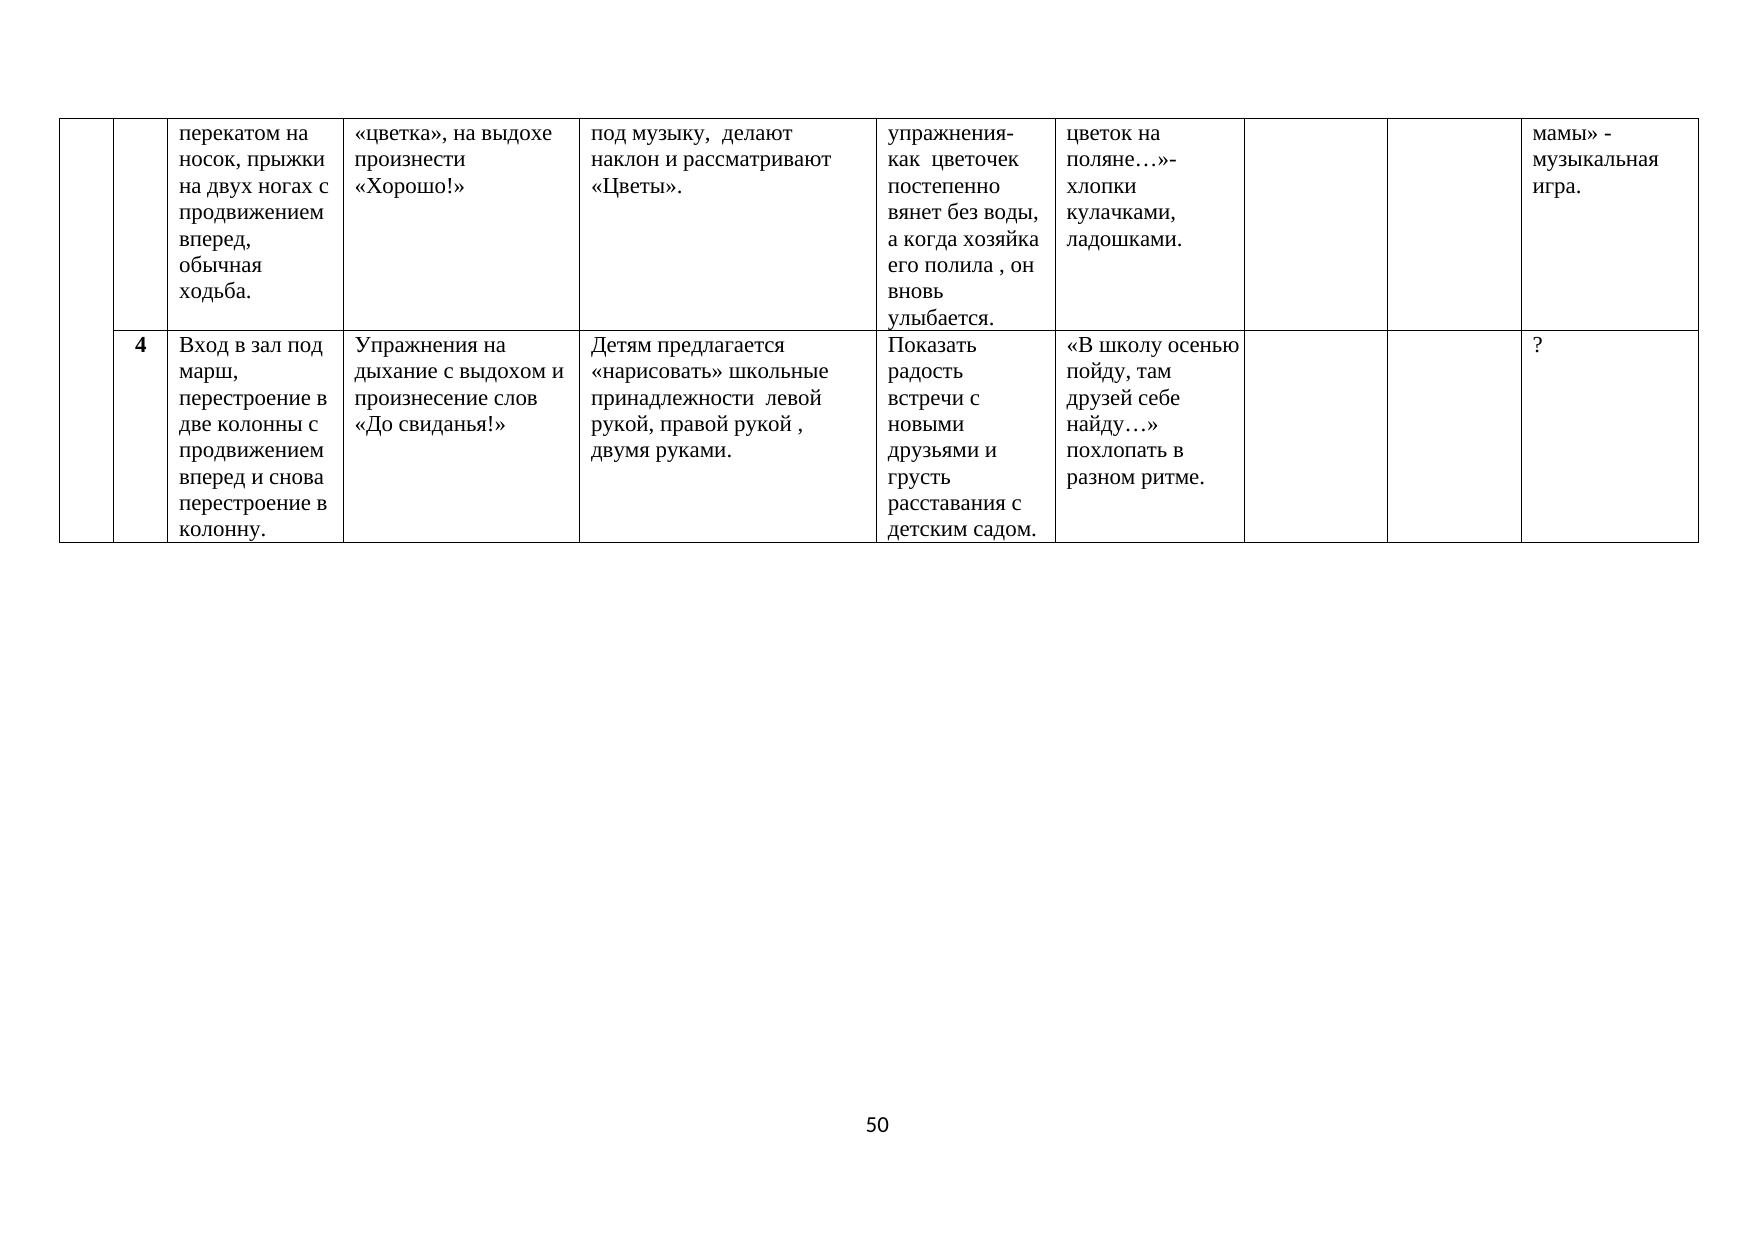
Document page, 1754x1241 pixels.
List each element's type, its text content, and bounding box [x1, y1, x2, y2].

table_cell [1245, 331, 1387, 542]
table_cell Показать радость встречи с новыми друзьями и грусть расставания с детским садом. [877, 331, 1055, 542]
table_cell 4 [114, 331, 167, 542]
table_cell [1245, 119, 1387, 330]
table_cell 3 [114, 119, 167, 330]
table_cell [1388, 119, 1521, 330]
table_cell ? [1522, 331, 1698, 542]
table_cell Упражнения на дыхание с выдохом и произнесение слов «До свиданья!» [344, 331, 579, 542]
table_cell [344, 119, 579, 330]
table_cell Детям предлагается «нарисовать» школьные принадлежности левой рукой, правой рукой , двумя руками. [580, 331, 876, 542]
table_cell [1522, 119, 1698, 330]
table_cell Вход в зал под марш, перестроение в две колонны с продвижением вперед и снова перестроение в колонну. [168, 331, 343, 542]
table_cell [877, 119, 1055, 330]
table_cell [168, 119, 343, 330]
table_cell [580, 119, 876, 330]
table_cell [1056, 119, 1244, 330]
table_cell «В школу осенью пойду, там друзей себе найду…» похлопать в разном ритме. [1056, 331, 1244, 542]
table_cell [1388, 331, 1521, 542]
